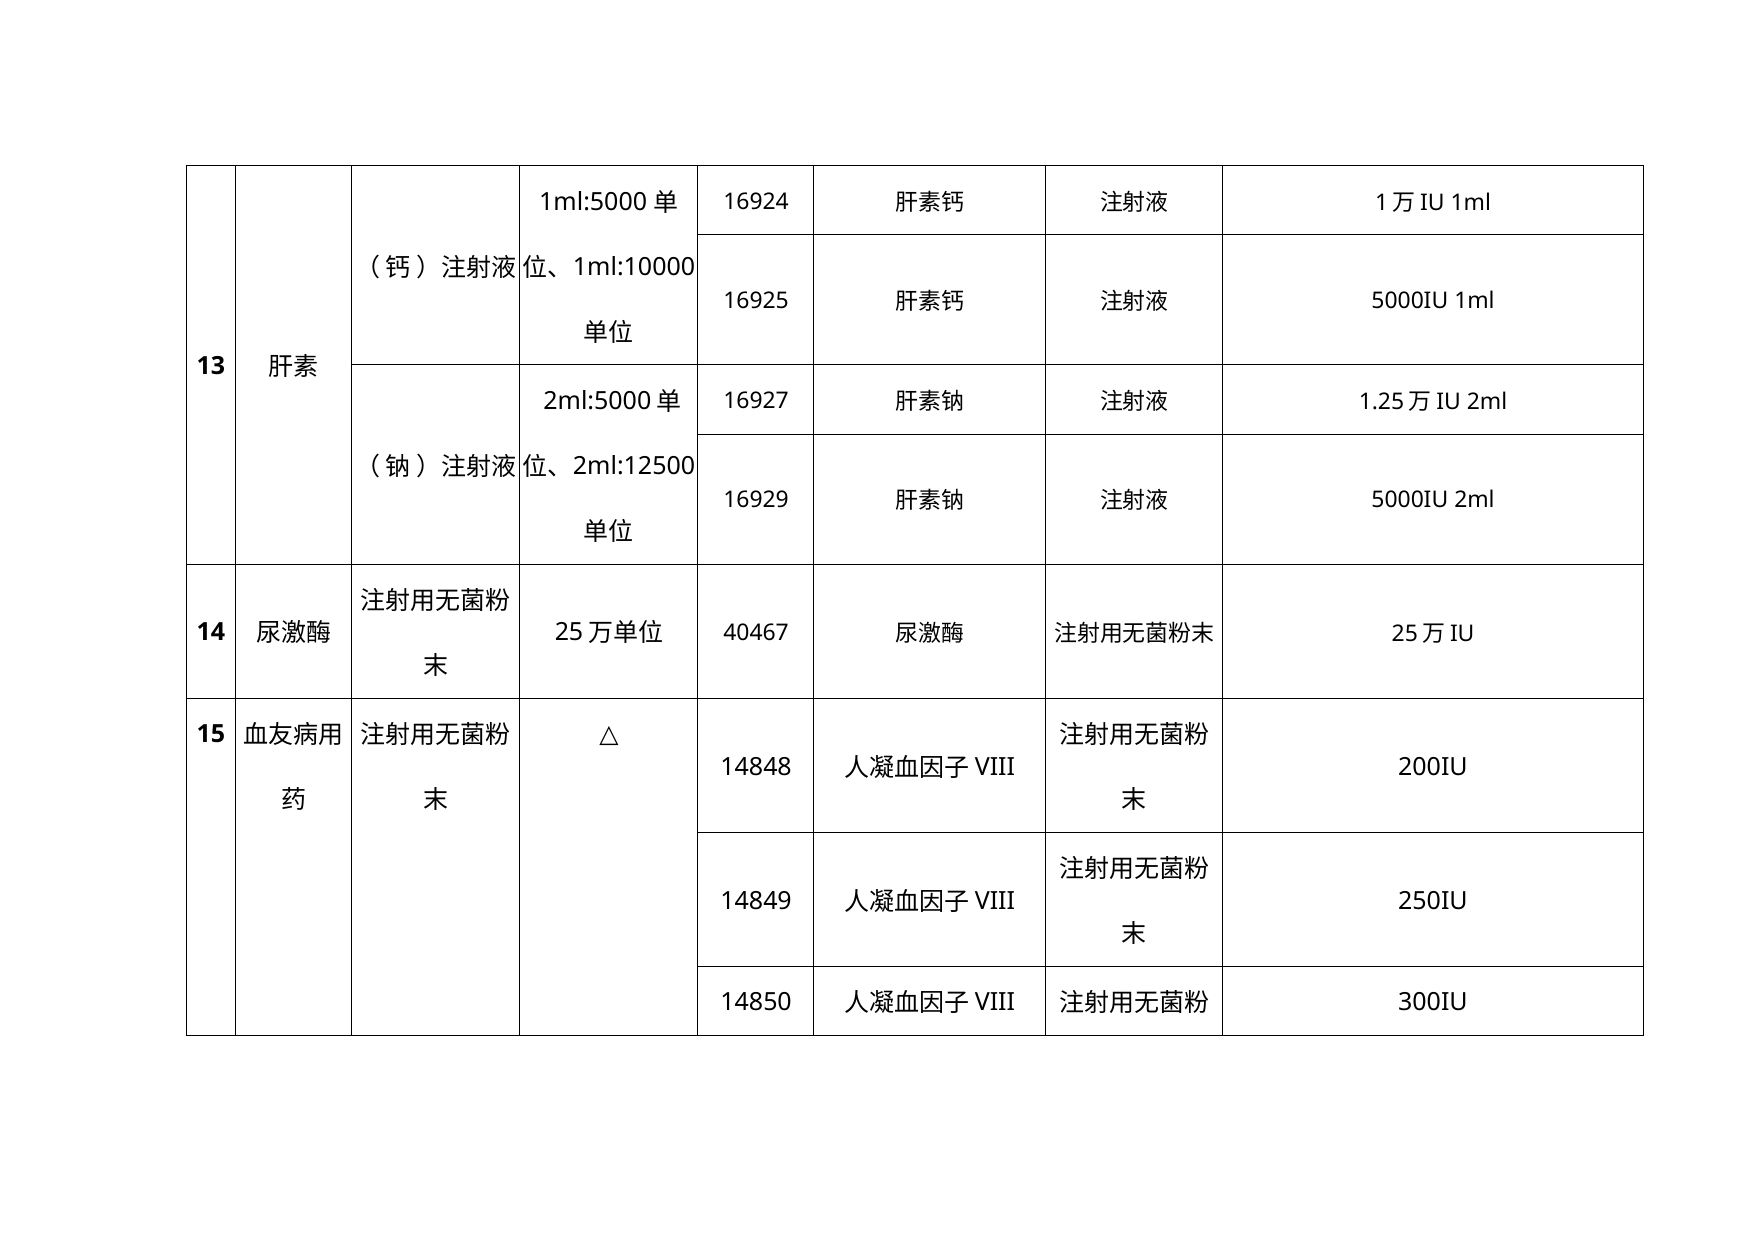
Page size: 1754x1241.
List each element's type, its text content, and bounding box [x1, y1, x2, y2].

table_cell 人凝血因子VIII [814, 967, 1045, 1035]
table_cell 注射用无菌粉末 [352, 699, 519, 1035]
table_cell 注射液 [1046, 365, 1222, 433]
table_cell 尿激酶 [814, 565, 1045, 698]
table_cell 14850 [698, 967, 813, 1035]
table_cell 1万IU 1ml [1223, 166, 1643, 234]
table_cell 40467 [698, 565, 813, 698]
table_cell 300IU [1223, 967, 1643, 1035]
table_cell 肝素钙 [814, 166, 1045, 234]
table_cell 13 [187, 166, 235, 563]
table_cell 人凝血因子VIII [814, 833, 1045, 966]
table_cell 注射用无菌粉末 [352, 565, 519, 698]
table_cell 15 [187, 699, 235, 1035]
table_cell 注射用无菌粉末 [1046, 565, 1222, 698]
table_cell 25万单位 [520, 565, 697, 698]
table_cell 注射用无菌粉末 [1046, 833, 1222, 966]
table_cell 注射液 [1046, 435, 1222, 563]
table_cell 14849 [698, 833, 813, 966]
table_cell 尿激酶 [236, 565, 351, 698]
table_cell 16927 [698, 365, 813, 433]
table_cell 注射液 [1046, 166, 1222, 234]
table_cell （ 钙 ）注射液 [352, 166, 519, 364]
table_cell 肝素 [236, 166, 351, 563]
table_cell 肝素钙 [814, 235, 1045, 364]
table_cell 16924 [698, 166, 813, 234]
table_cell 25万IU [1223, 565, 1643, 698]
table_cell 注射用无菌粉末 [1046, 967, 1222, 1035]
table_cell 14848 [698, 699, 813, 832]
table_cell 5000IU 1ml [1223, 235, 1643, 364]
table_cell 16929 [698, 435, 813, 563]
table_cell 注射用无菌粉末 [1046, 699, 1222, 832]
table_cell 肝素钠 [814, 365, 1045, 433]
table_cell 人凝血因子VIII [814, 699, 1045, 832]
table_cell 1ml:5000 单位、1ml:10000单位 [520, 166, 697, 364]
table_cell 14 [187, 565, 235, 698]
table_cell 5000IU 2ml [1223, 435, 1643, 563]
table_cell △ [520, 699, 697, 1035]
table_cell 16925 [698, 235, 813, 364]
table_cell 200IU [1223, 699, 1643, 832]
table_cell 肝素钠 [814, 435, 1045, 563]
table_cell 血友病用药 [236, 699, 351, 1035]
table_cell 250IU [1223, 833, 1643, 966]
table_cell （ 钠 ）注射液 [352, 365, 519, 563]
table_cell 注射液 [1046, 235, 1222, 364]
table_cell 1.25万IU 2ml [1223, 365, 1643, 433]
table_cell 2ml:5000单位、2ml:12500单位 [520, 365, 697, 563]
